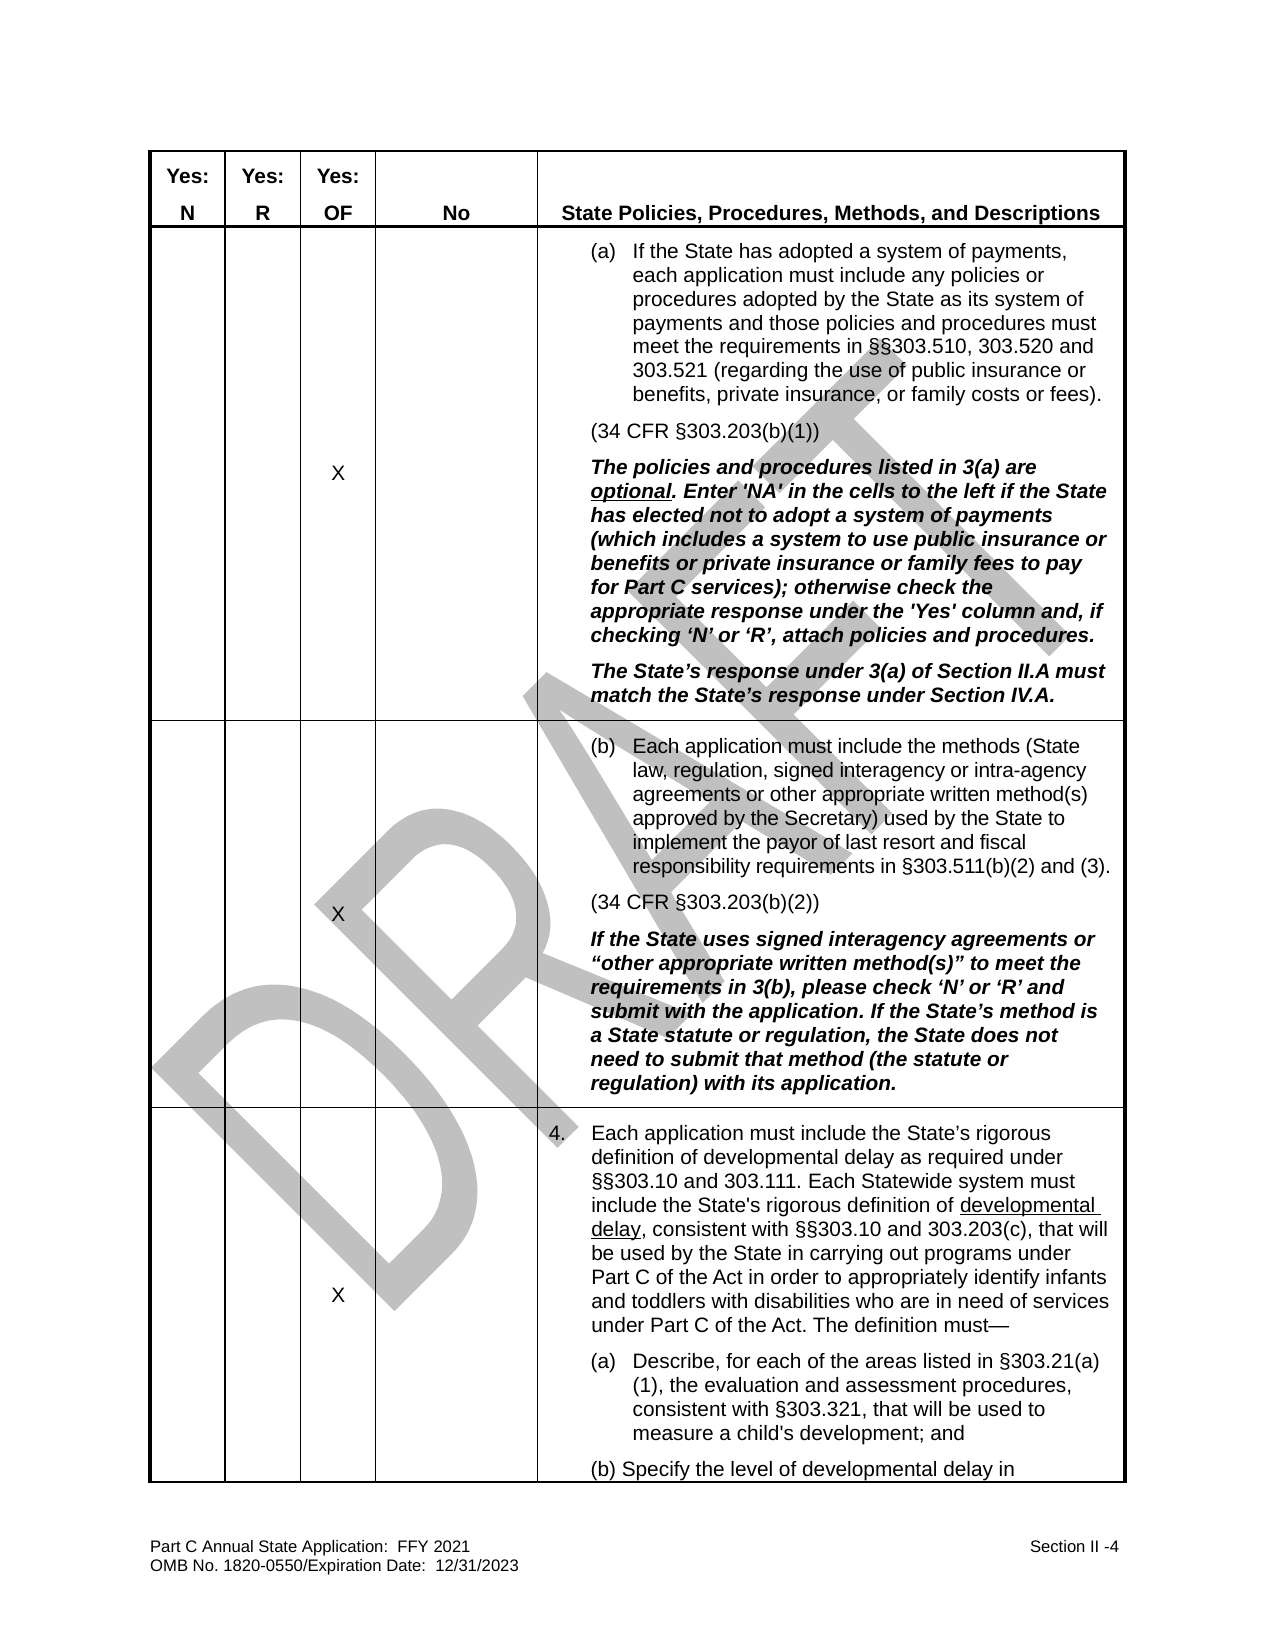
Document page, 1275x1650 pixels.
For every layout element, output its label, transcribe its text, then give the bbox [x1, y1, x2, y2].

table_cell [152, 228, 224, 720]
table_cell [226, 721, 300, 1107]
table_header Yes: N [152, 152, 224, 224]
table_cell [152, 721, 224, 1107]
table_header Yes: R [226, 152, 300, 224]
table_cell X [301, 721, 375, 1107]
table_cell X [301, 1108, 375, 1481]
table_header No [376, 152, 537, 224]
table_cell [376, 228, 537, 720]
table_cell [376, 721, 537, 1107]
table_cell (b) Each application must include the methods (State law, regulation, signed interagency or intra-agency agreements or other appropriate written method(s) approved by the Secretary) used by the State to implement the payor of last resort and fiscal responsibility requirements in §303.511(b)(2) and (3). (34 CFR §303.203(b)(2)) If the State uses signed interagency agreements or “other appropriate written method(s)” to meet the requirements in 3(b), please check ‘N’ or ‘R’ and submit with the application. If the State’s method is a State statute or regulation, the State does not need to submit that method (the statute or regulation) with its application. [538, 721, 1123, 1107]
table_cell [538, 1108, 1123, 1481]
table_cell [226, 228, 300, 720]
table_cell [152, 1108, 224, 1481]
table_cell [226, 1108, 300, 1481]
table_cell X [301, 228, 375, 720]
table_cell (a) If the State has adopted a system of payments, each application must include any policies or procedures adopted by the State as its system of payments and those policies and procedures must meet the requirements in §§303.510, 303.520 and 303.521 (regarding the use of public insurance or benefits, private insurance, or family costs or fees). (34 CFR §303.203(b)(1)) The policies and procedures listed in 3(a) are optional. Enter 'NA' in the cells to the left if the State has elected not to adopt a system of payments (which includes a system to use public insurance or benefits or private insurance or family fees to pay for Part C services); otherwise check the appropriate response under the 'Yes' column and, if checking ‘N’ or ‘R’, attach policies and procedures. The State’s response under 3(a) of Section II.A must match the State’s response under Section IV.A. [538, 228, 1123, 720]
table_header State Policies, Procedures, Methods, and Descriptions [538, 152, 1123, 224]
table_cell [376, 1108, 537, 1481]
table_header Yes: OF [301, 152, 375, 224]
